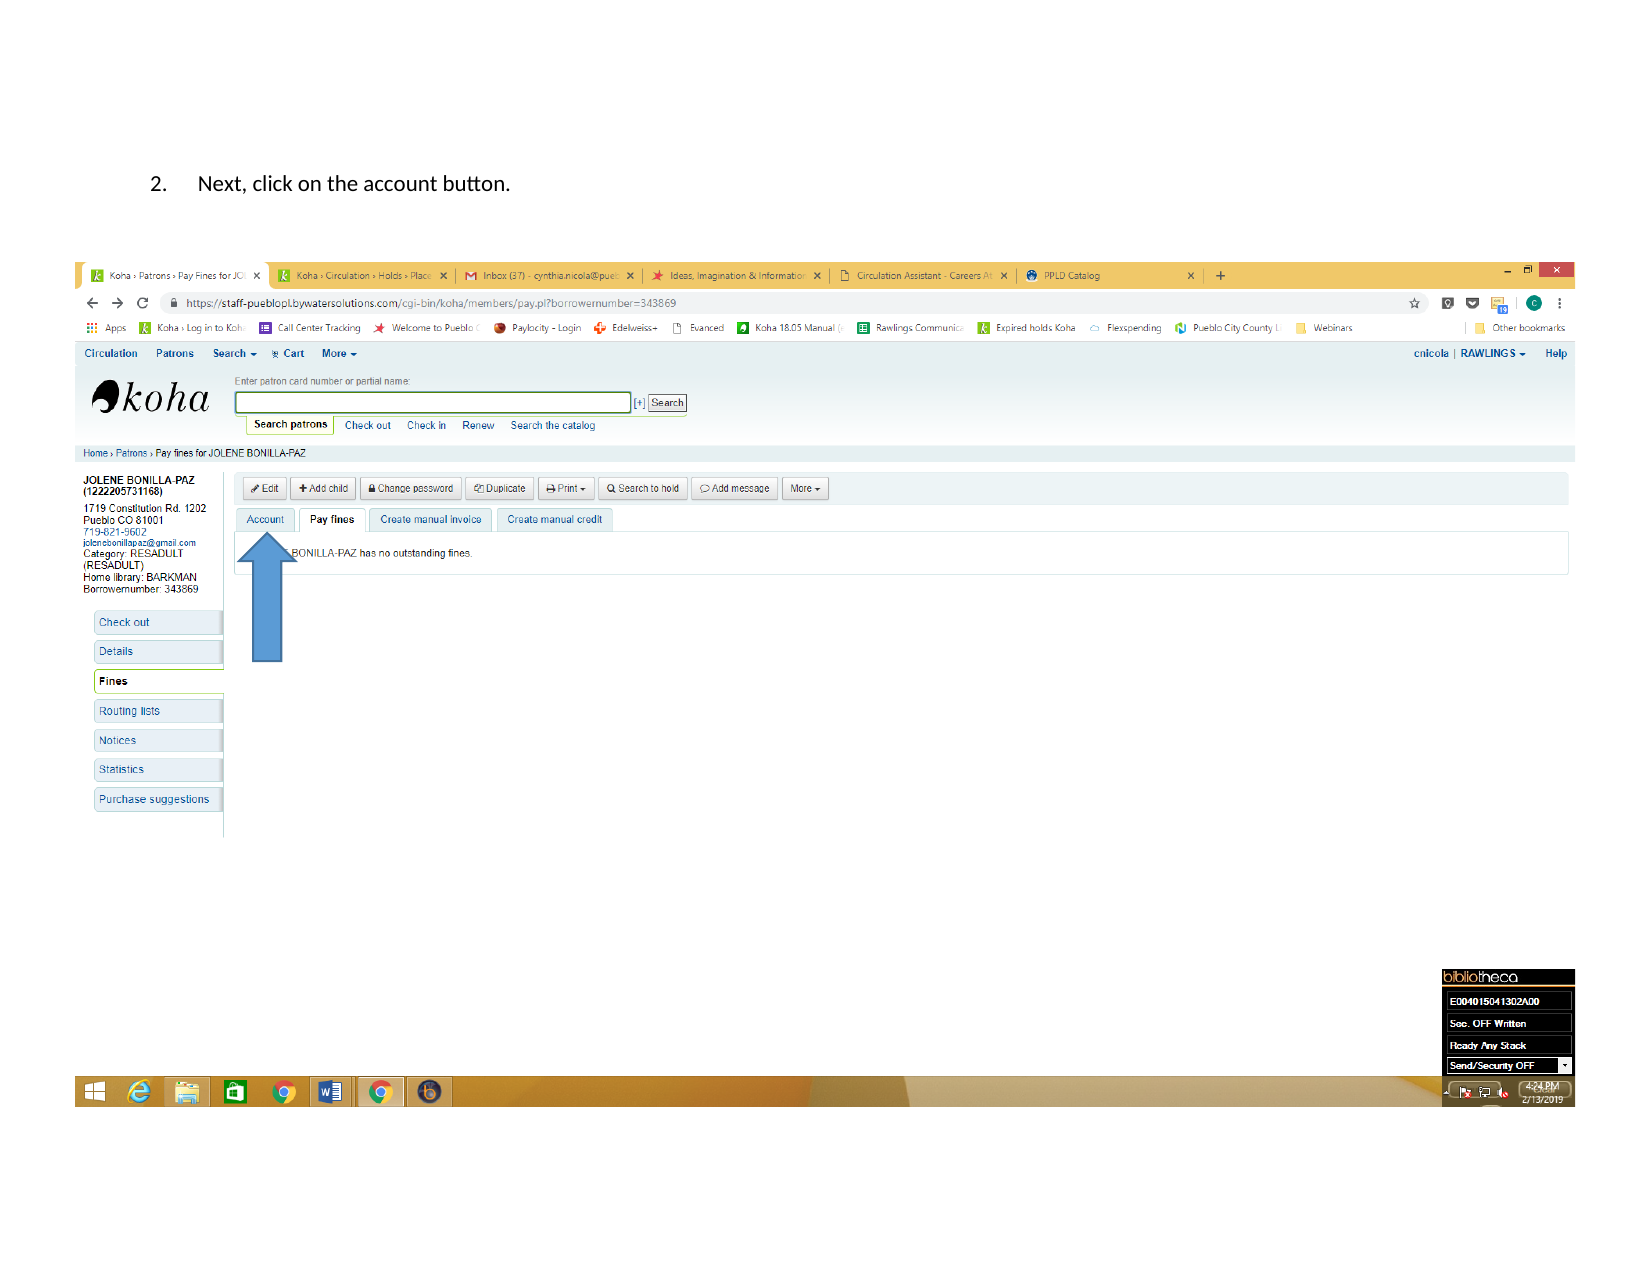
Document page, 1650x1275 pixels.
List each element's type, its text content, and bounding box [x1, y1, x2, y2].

list Next, click on the account button. [150, 169, 1575, 197]
picture [75, 262, 1575, 1107]
